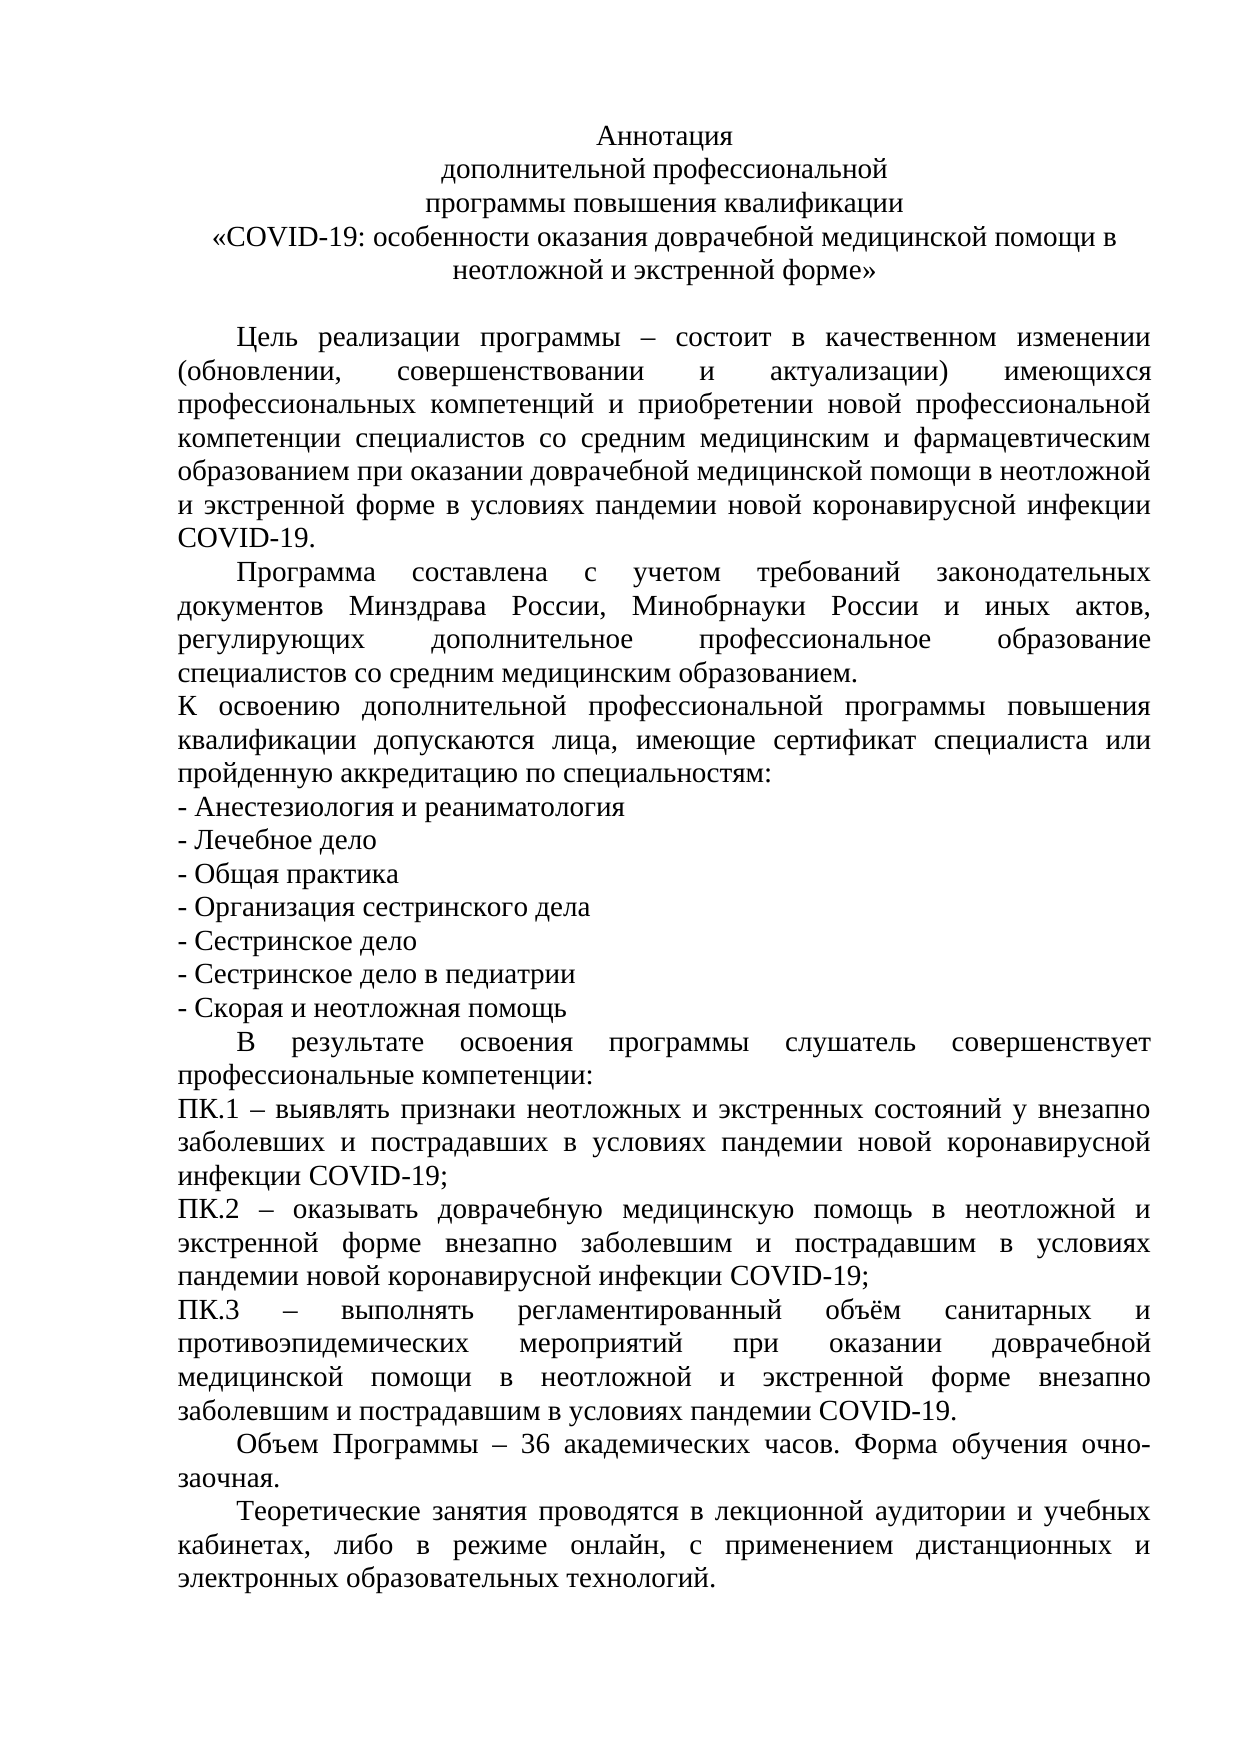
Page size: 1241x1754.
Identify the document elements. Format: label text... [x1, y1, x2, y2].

text Объем Программы – 36 академических часов. Форма обучения очно-заочная. [177, 1426, 1152, 1493]
text Аннотация [177, 118, 1152, 152]
text ПК.1 – выявлять признаки неотложных и экстренных состояний у внезапно заболевших и пострадавших в условиях пандемии новой коронавирусной инфекции COVID-19; [177, 1091, 1152, 1191]
text - Анестезиология и реаниматология [177, 789, 1152, 822]
text дополнительной профессиональной [177, 152, 1152, 185]
text - Организация сестринского дела [177, 889, 1152, 923]
text Цель реализации программы – состоит в качественном изменении (обновлении, совершенствовании и актуализации) имеющихся профессиональных компетенций и приобретении новой профессиональной компетенции специалистов со средним медицинским и фармацевтическим образованием при оказании доврачебной медицинской помощи в неотложной и экстренной форме в условиях пандемии новой коронавирусной инфекции COVID-19. [177, 319, 1152, 554]
text ПК.3 – выполнять регламентированный объём санитарных и противоэпидемических мероприятий при оказании доврачебной медицинской помощи в неотложной и экстренной форме внезапно заболевшим и пострадавшим в условиях пандемии COVID-19. [177, 1292, 1152, 1426]
text Программа составлена с учетом требований законодательных документов Минздрава России, Минобрнауки России и иных актов, регулирующих дополнительное профессиональное образование специалистов со средним медицинским образованием. [177, 554, 1152, 688]
text К освоению дополнительной профессиональной программы повышения квалификации допускаются лица, имеющие сертификат специалиста или пройденную аккредитацию по специальностям: [177, 688, 1152, 789]
text - Сестринское дело [177, 923, 1152, 957]
text ПК.2 – оказывать доврачебную медицинскую помощь в неотложной и экстренной форме внезапно заболевшим и пострадавшим в условиях пандемии новой коронавирусной инфекции COVID-19; [177, 1191, 1152, 1292]
text - Общая практика [177, 856, 1152, 889]
text - Лечебное дело [177, 822, 1152, 856]
text В результате освоения программы слушатель совершенствует профессиональные компетенции: [177, 1024, 1152, 1091]
text - Скорая и неотложная помощь [177, 990, 1152, 1024]
text Теоретические занятия проводятся в лекционной аудитории и учебных кабинетах, либо в режиме онлайн, с применением дистанционных и электронных образовательных технологий. [177, 1493, 1152, 1594]
text «COVID-19: особенности оказания доврачебной медицинской помощи в неотложной и экстренной форме» [177, 219, 1152, 286]
text программы повышения квалификации [177, 185, 1152, 219]
text - Сестринское дело в педиатрии [177, 957, 1152, 990]
